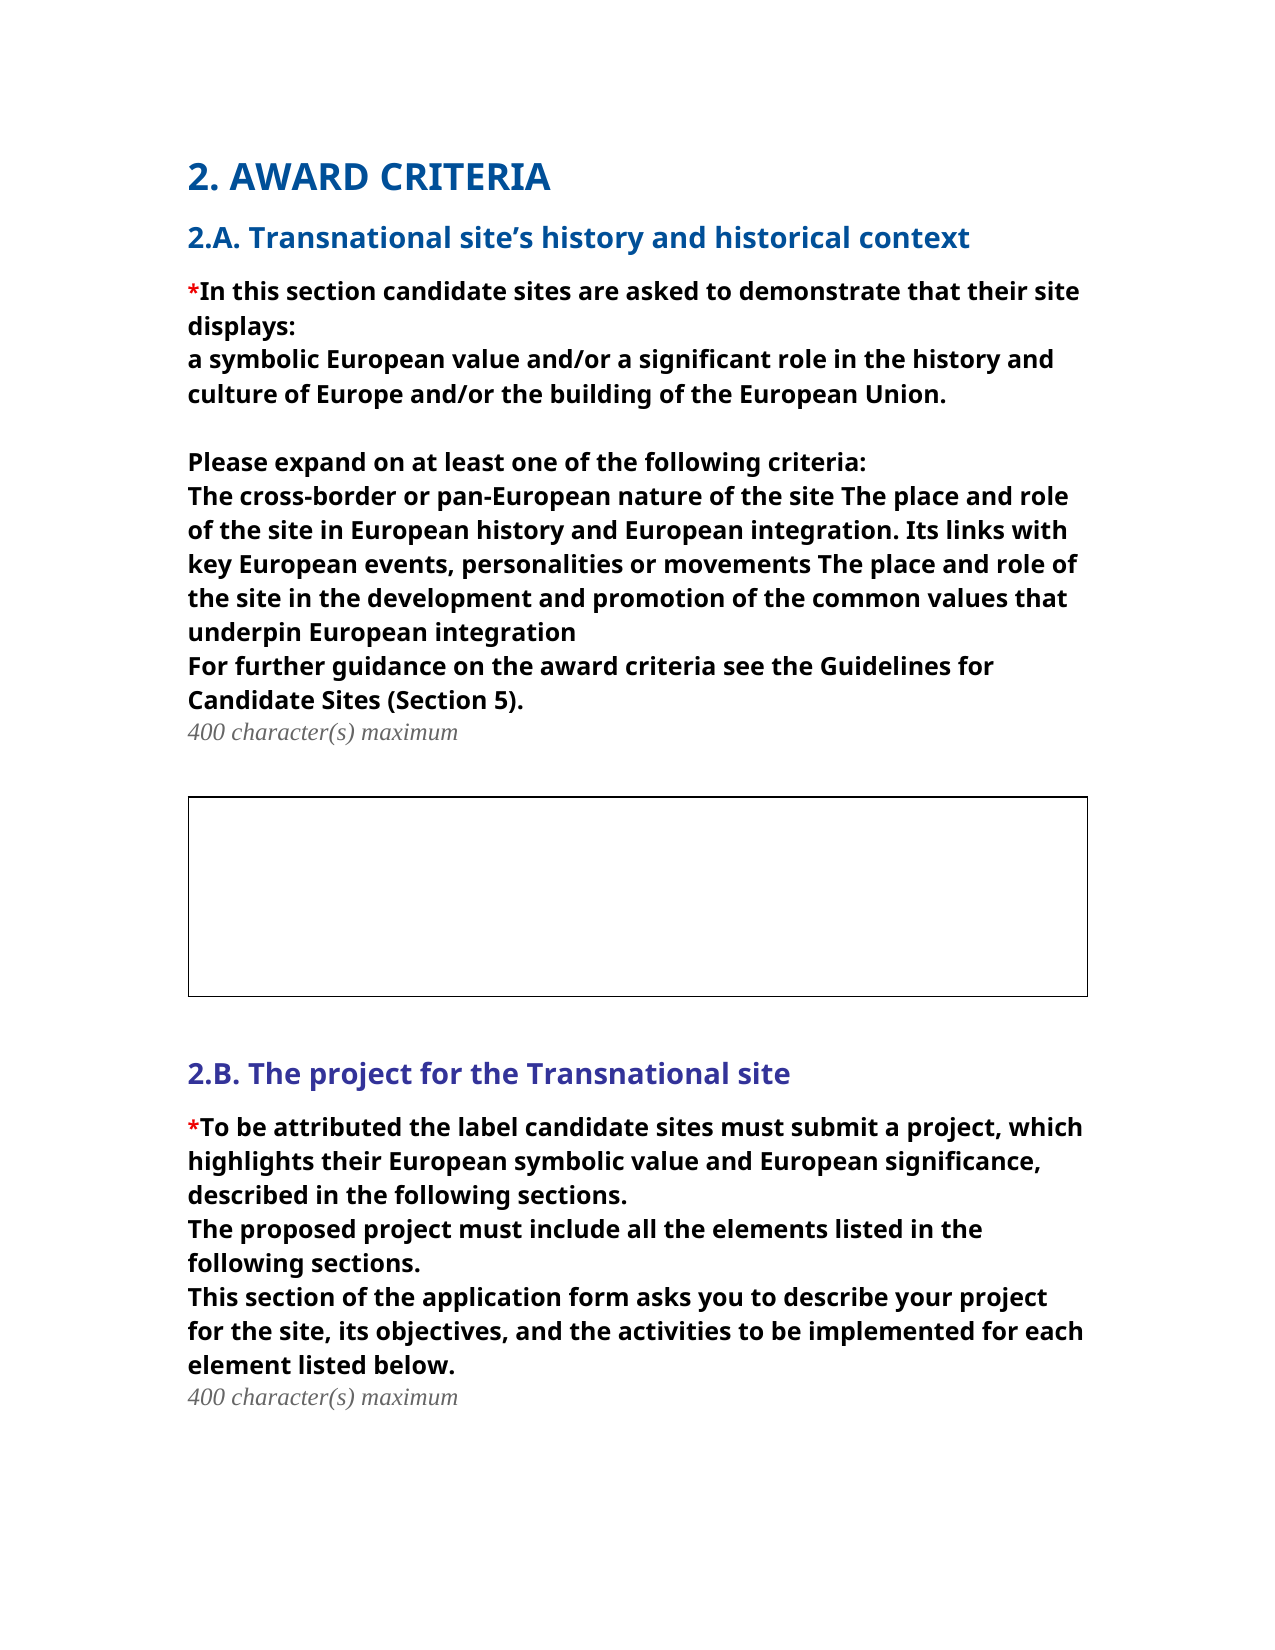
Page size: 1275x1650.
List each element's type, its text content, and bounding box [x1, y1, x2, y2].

text For further guidance on the award criteria see the Guidelines for Candidate Sites (Section 5). [187, 649, 1087, 717]
text The cross-border or pan-European nature of the site The place and role of the site in European history and European integration. Its links with key European events, personalities or movements The place and role of the site in the development and promotion of the common values that underpin European integration [187, 478, 1087, 649]
text 2.A. Transnational site’s history and historical context [187, 218, 1087, 257]
text This section of the application form asks you to describe your project for the site, its objectives, and the activities to be implemented for each element listed below. [187, 1280, 1087, 1382]
table_header [189, 798, 1087, 996]
text a symbolic European value and/or a significant role in the history and culture of Europe and/or the building of the European Union. [187, 342, 1087, 410]
text *To be attributed the label candidate sites must submit a project, which highlights their European symbolic value and European significance, described in the following sections. [187, 1109, 1087, 1212]
text 2. AWARD CRITERIA [187, 150, 1087, 201]
text *In this section candidate sites are asked to demonstrate that their site displays: [187, 274, 1087, 342]
text Please expand on at least one of the following criteria: [187, 444, 1087, 478]
text 2.B. The project for the Transnational site [187, 1053, 1087, 1093]
text The proposed project must include all the elements listed in the following sections. [187, 1212, 1087, 1280]
text 400 character(s) maximum [187, 1382, 1087, 1411]
text 400 character(s) maximum [187, 717, 1087, 746]
